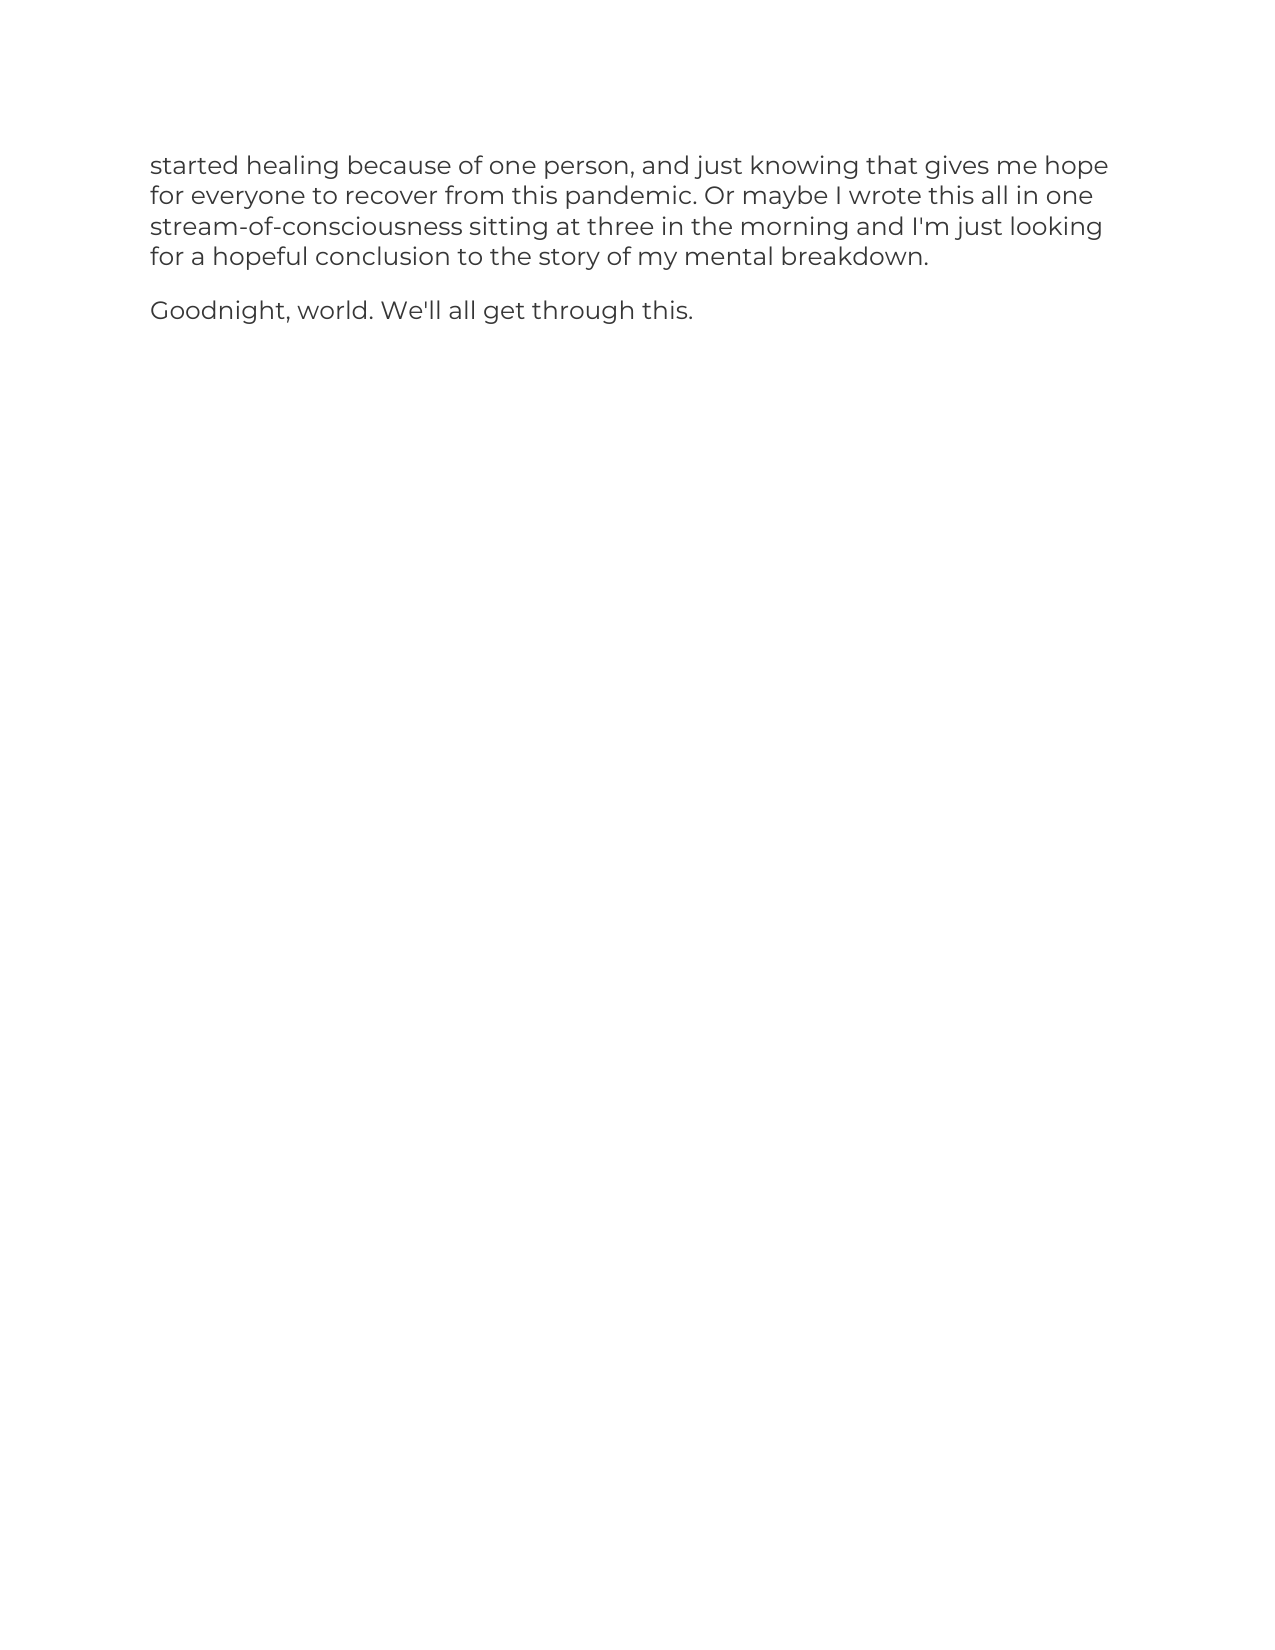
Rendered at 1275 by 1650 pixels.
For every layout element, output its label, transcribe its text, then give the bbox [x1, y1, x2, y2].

text Goodnight, world. We'll all get through this. [150, 295, 1125, 326]
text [150, 150, 1125, 272]
